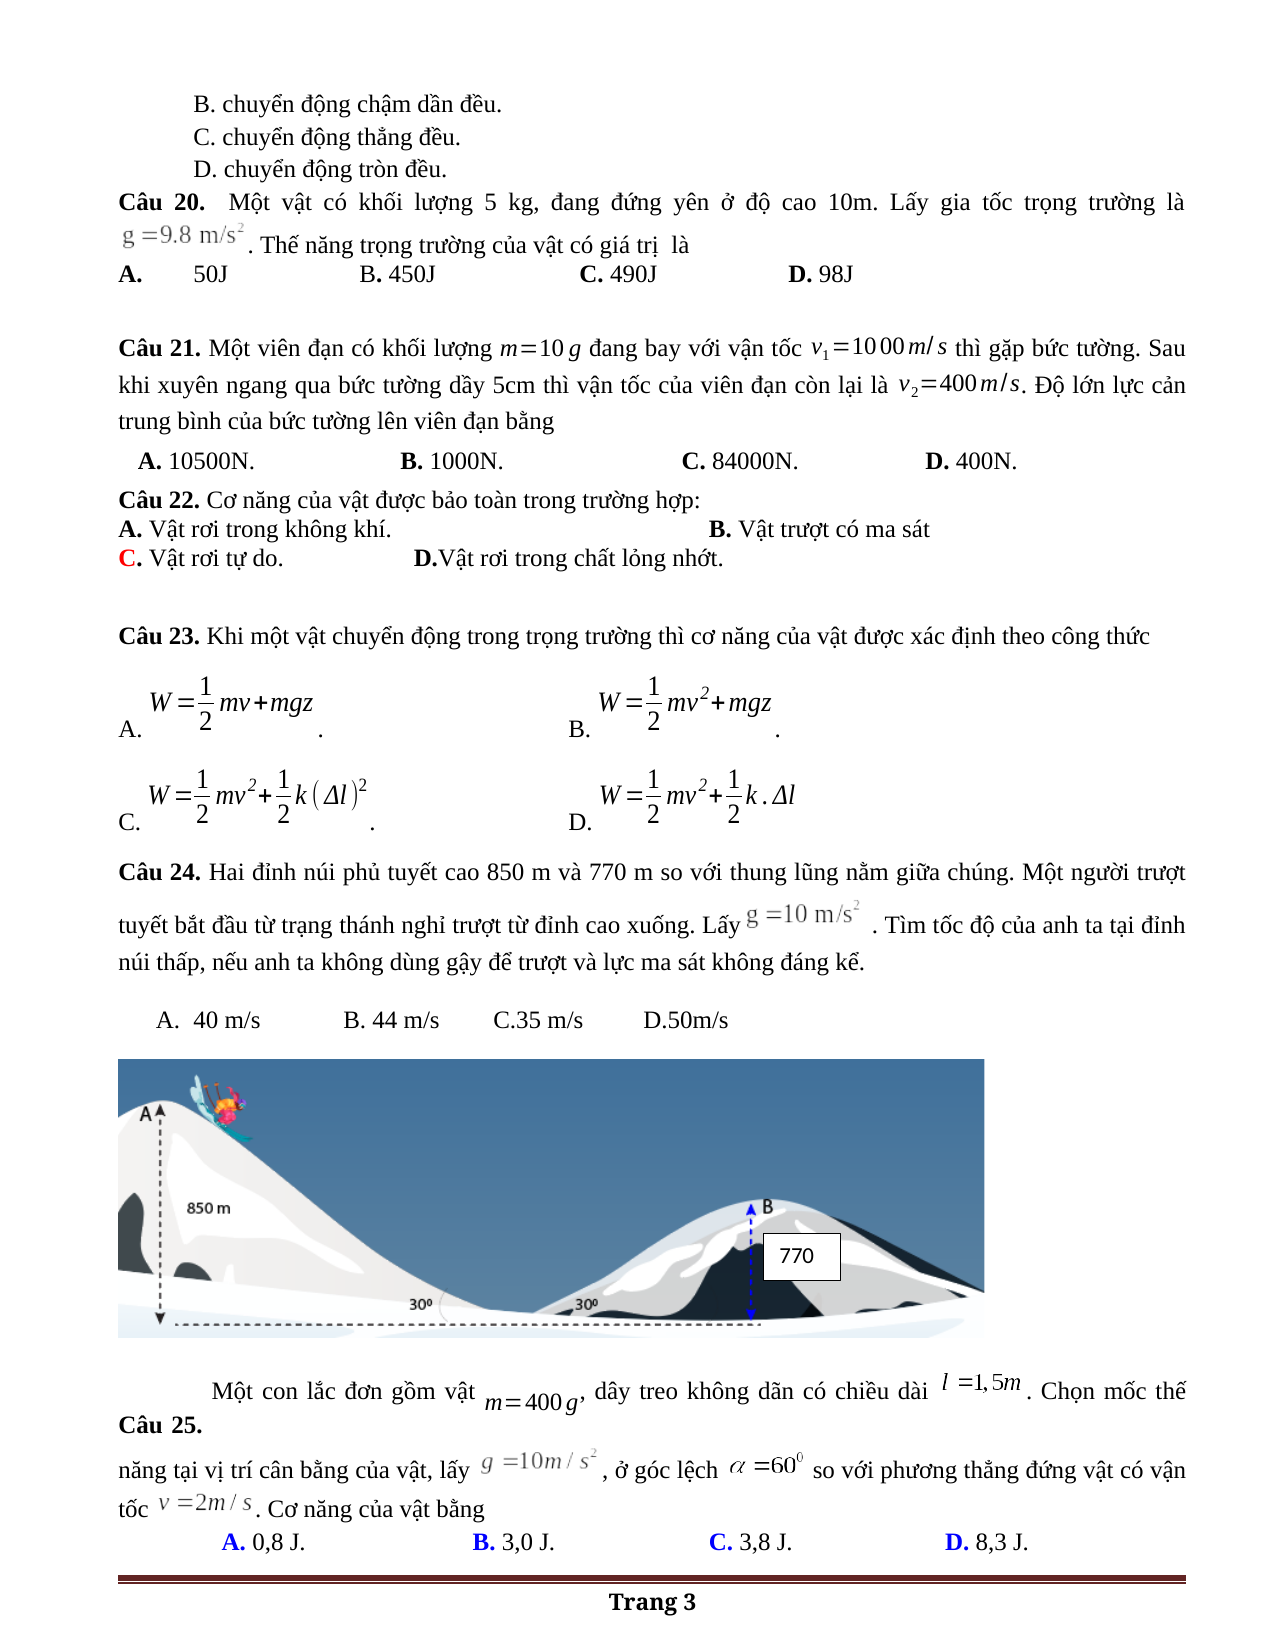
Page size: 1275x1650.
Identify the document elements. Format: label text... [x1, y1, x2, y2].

text C. chuyển động thẳng đều. [118, 122, 1186, 150]
text A. Vật rơi trong không khí. B. Vật trượt có ma sát [118, 514, 1186, 543]
text C. . D. [118, 764, 1186, 836]
text A. 10500N. B. 1000N. C. 84000N. D. 400N. [118, 446, 1186, 475]
text A. 0,8 J. B. 3,0 J. C. 3,8 J. D. 8,3 J. [221, 1527, 1186, 1555]
text Câu 20. Một vật có khối lượng 5 kg, đang đứng yên ở độ cao 10m. Lấy gia tốc trọng trường là . Thế năng trọng trường của vật có giá trị là [118, 187, 1186, 259]
text A. . B. . [118, 671, 1186, 743]
text Câu 23. Khi một vật chuyển động trong trọng trường thì cơ năng của vật được xác định theo công thức [118, 621, 1186, 650]
list 50J B. 450J C. 490J D. 98J [118, 259, 1186, 288]
picture [118, 1059, 985, 1338]
text B. chuyển động chậm dần đều. [118, 89, 1186, 117]
text Câu 24. Hai đỉnh núi phủ tuyết cao 850 m và 770 m so với thung lũng nằm giữa chúng. Một người trượt tuyết bắt đầu từ trạng thánh nghỉ trượt từ đỉnh cao xuống. Lấy . Tìm tốc độ của anh ta tại đỉnh núi thấp, nếu anh ta không dùng gậy để trượt và lực ma sát không đáng kể. [118, 857, 1186, 976]
list 40 m/s B. 44 m/s C.35 m/s D.50m/s [156, 1006, 1186, 1034]
text D. chuyển động tròn đều. [118, 154, 1186, 183]
text C. Vật rơi tự do. D.Vật rơi trong chất lỏng nhớt. [118, 543, 1186, 572]
text Câu 25. Một con lắc đơn gồm vật , dây treo không dãn có chiều dài . Chọn mốc thế năng tại vị trí cân bằng của vật, lấy , ở góc lệch so với phương thẳng đứng vật có vận tốc . Cơ năng của vật bằng [118, 1367, 1186, 1522]
text Câu 21. Một viên đạn có khối lượng đang bay với vận tốc thì gặp bức tường. Sau khi xuyên ngang qua bức tường dầy 5cm thì vận tốc của viên đạn còn lại là . Độ lớn lực cản trung bình của bức tường lên viên đạn bằng [118, 332, 1186, 435]
text Câu 22. Cơ năng của vật được bảo toàn trong trường hợp: [118, 485, 1186, 514]
